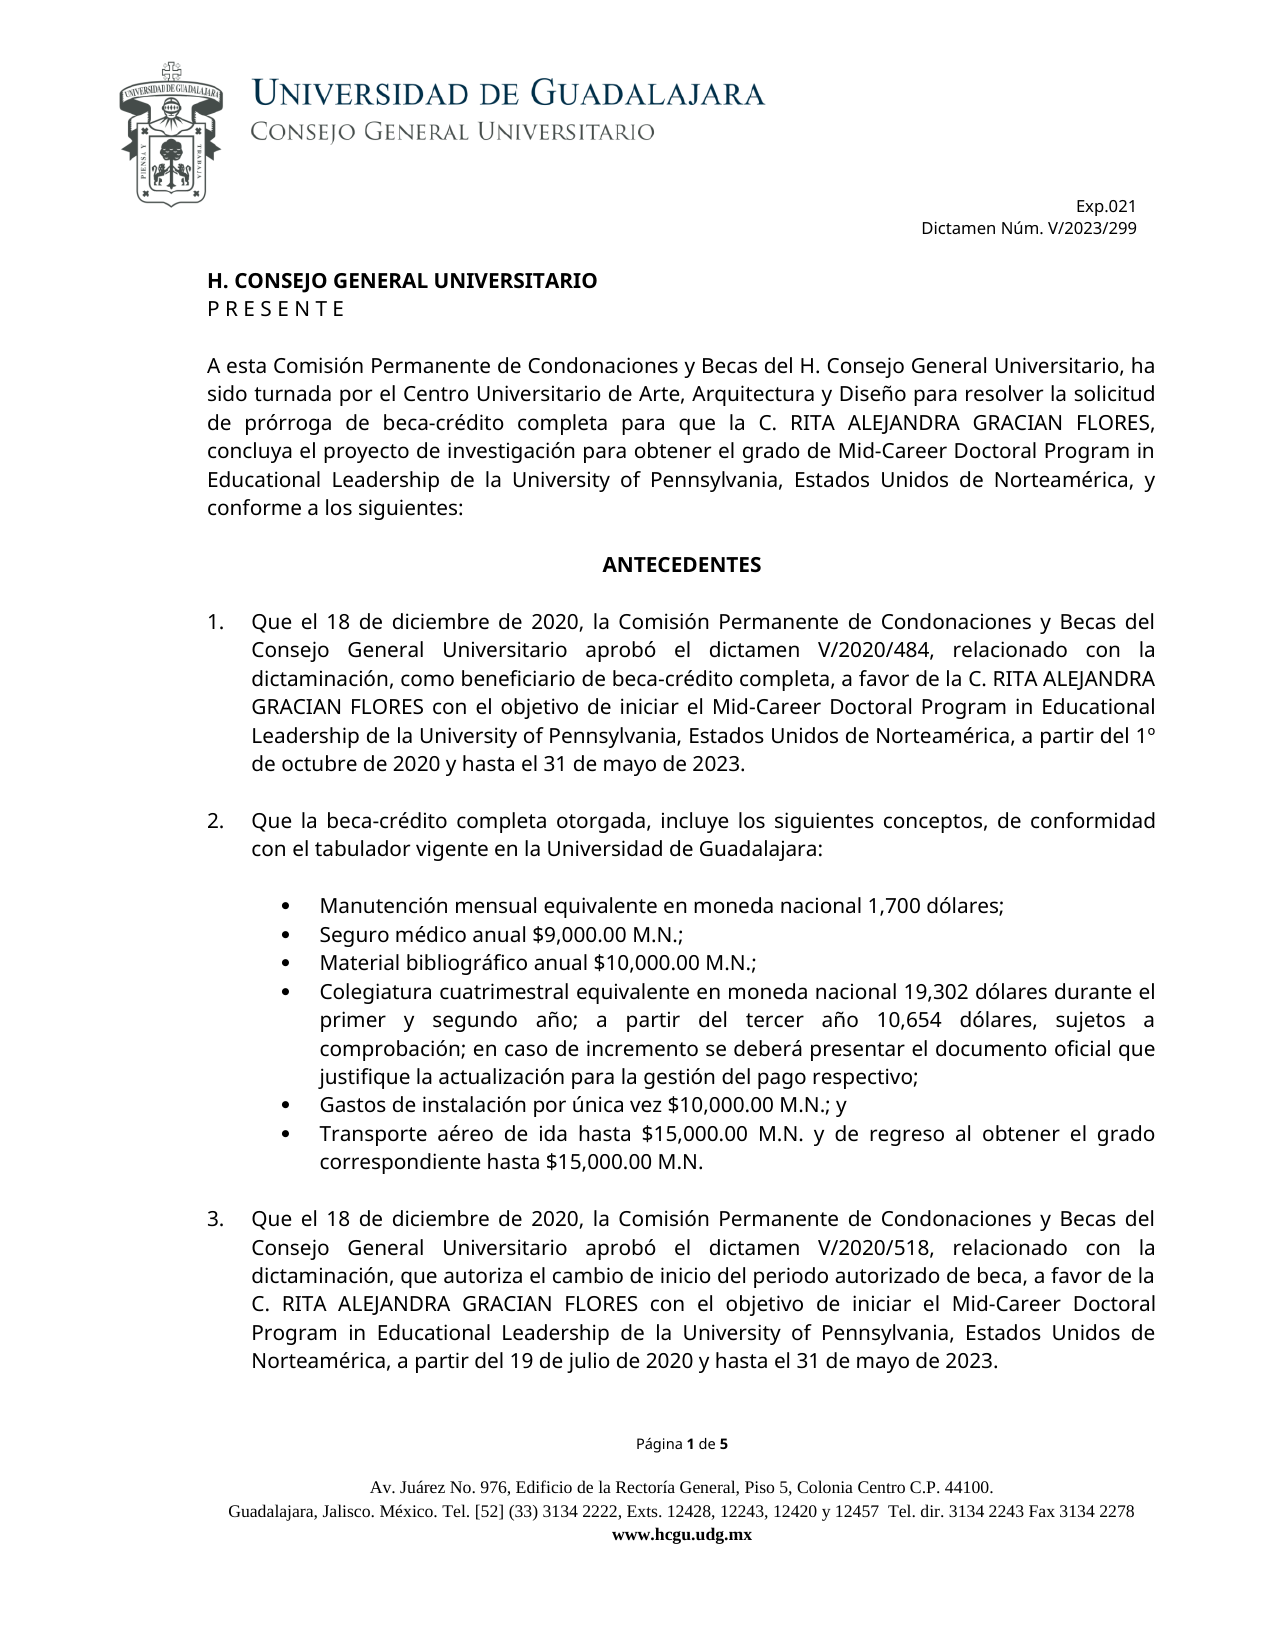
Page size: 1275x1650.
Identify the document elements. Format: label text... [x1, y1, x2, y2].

list Transporte aéreo de ida hasta $15,000.00 M.N. y de regreso al obtener el grado correspondiente hasta $15,000.00 M.N. [282, 1119, 1157, 1176]
text ANTECEDENTES [207, 550, 1157, 579]
list Colegiatura cuatrimestral equivalente en moneda nacional 19,302 dólares durante el primer y segundo año; a partir del tercer año 10,654 dólares, sujetos a comprobación; en caso de incremento se deberá presentar el documento oficial que justifique la actualización para la gestión del pago respectivo; [282, 977, 1157, 1091]
list Manutención mensual equivalente en moneda nacional 1,700 dólares; [282, 891, 1157, 920]
list Seguro médico anual $9,000.00 M.N.; [282, 920, 1157, 948]
text P R E S E N T E [207, 294, 1157, 323]
text H. CONSEJO GENERAL UNIVERSITARIO [207, 266, 1157, 294]
list Que el 18 de diciembre de 2020, la Comisión Permanente de Condonaciones y Becas del Consejo General Universitario aprobó el dictamen V/2020/518, relacionado con la dictaminación, que autoriza el cambio de inicio del periodo autorizado de beca, a favor de la C. RITA ALEJANDRA GRACIAN FLORES con el objetivo de iniciar el Mid-Career Doctoral Program in Educational Leadership de la University of Pennsylvania, Estados Unidos de Norteamérica, a partir del 19 de julio de 2020 y hasta el 31 de mayo de 2023. [207, 1204, 1157, 1375]
list Que el 18 de diciembre de 2020, la Comisión Permanente de Condonaciones y Becas del Consejo General Universitario aprobó el dictamen V/2020/484, relacionado con la dictaminación, como beneficiario de beca-crédito completa, a favor de la C. RITA ALEJANDRA GRACIAN FLORES con el objetivo de iniciar el Mid-Career Doctoral Program in Educational Leadership de la University of Pennsylvania, Estados Unidos de Norteamérica, a partir del 1º de octubre de 2020 y hasta el 31 de mayo de 2023. [207, 607, 1157, 778]
list Que la beca-crédito completa otorgada, incluye los siguientes conceptos, de conformidad con el tabulador vigente en la Universidad de Guadalajara: [207, 806, 1157, 863]
list Material bibliográfico anual $10,000.00 M.N.; [282, 948, 1157, 977]
list Gastos de instalación por única vez $10,000.00 M.N.; y [282, 1091, 1157, 1119]
text A esta Comisión Permanente de Condonaciones y Becas del H. Consejo General Universitario, ha sido turnada por el Centro Universitario de Arte, Arquitectura y Diseño para resolver la solicitud de prórroga de beca-crédito completa para que la C. RITA ALEJANDRA GRACIAN FLORES, concluya el proyecto de investigación para obtener el grado de Mid-Career Doctoral Program in Educational Leadership de la University of Pennsylvania, Estados Unidos de Norteamérica, y conforme a los siguientes: [207, 351, 1157, 522]
picture [31, 1, 1275, 268]
